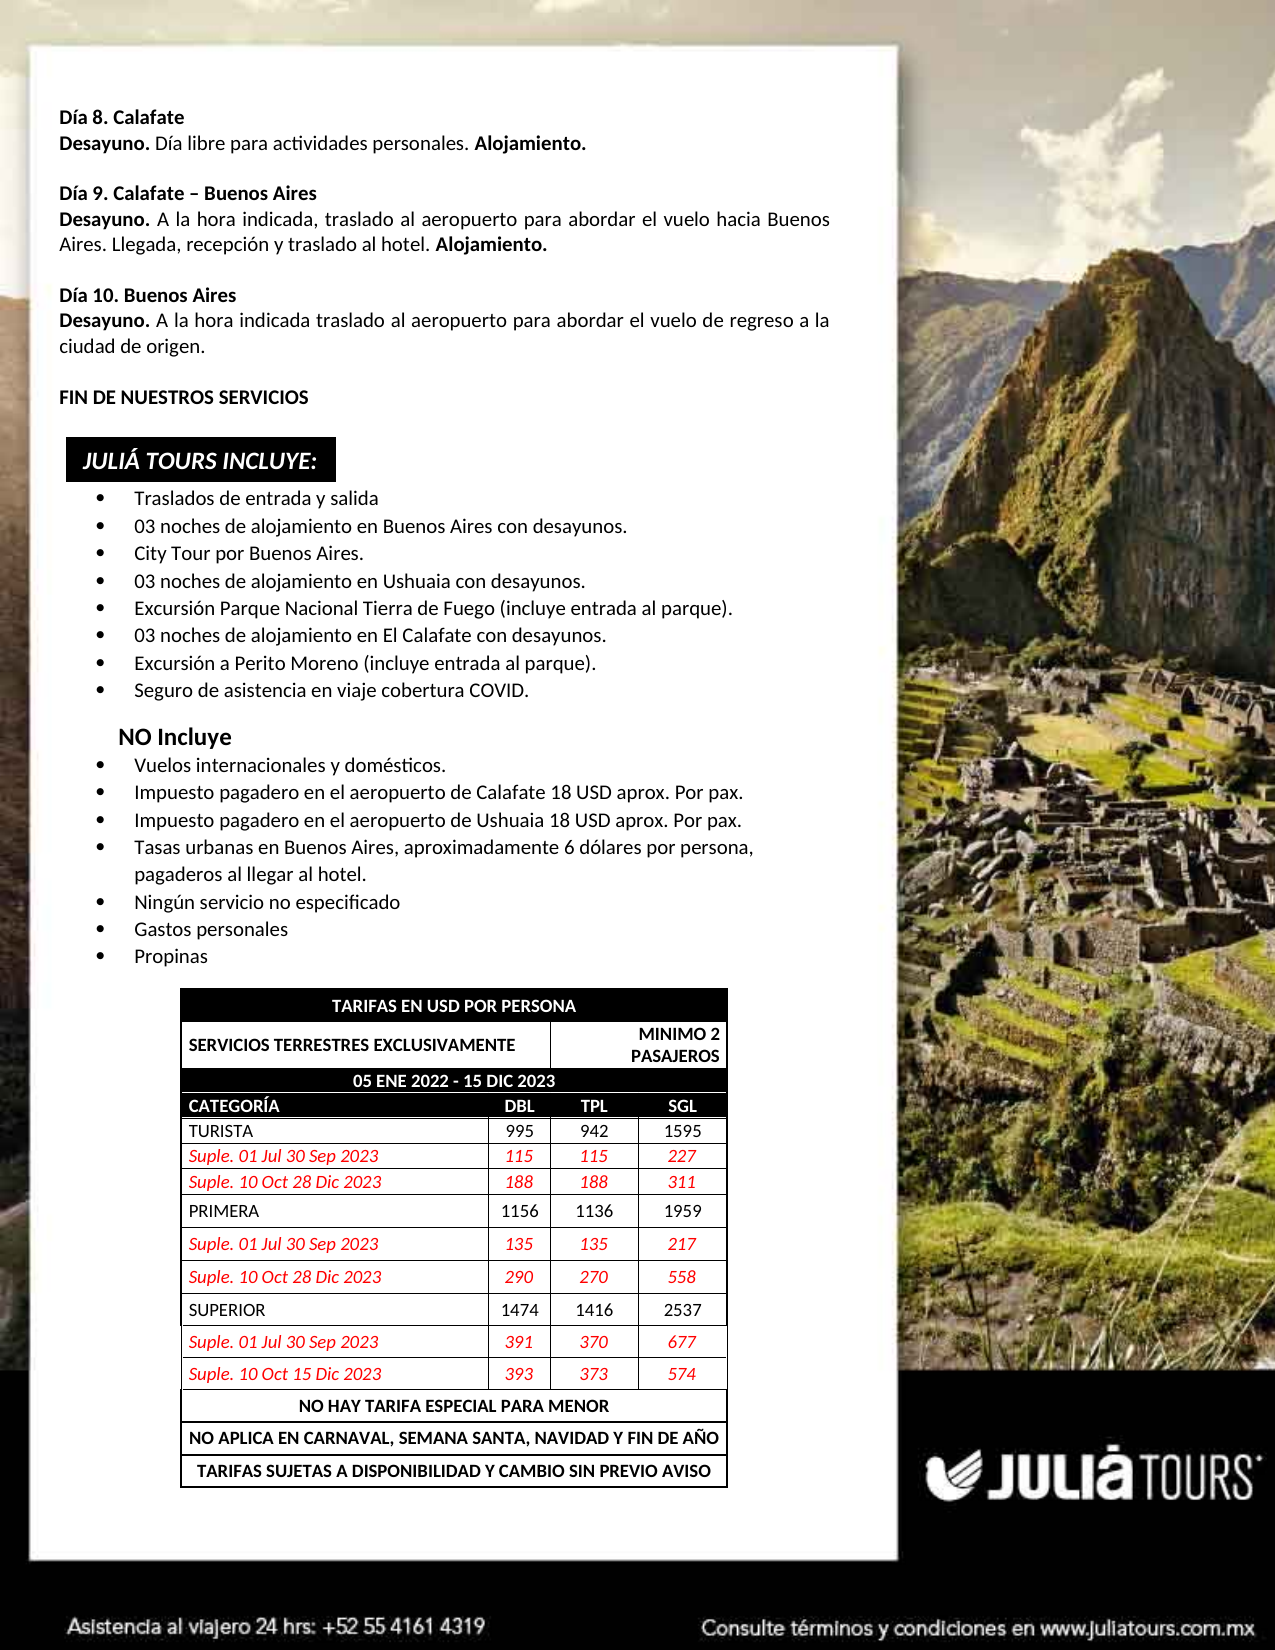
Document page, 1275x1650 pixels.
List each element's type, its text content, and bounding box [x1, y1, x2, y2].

text Día 9. Calafate – Buenos Aires [59, 181, 832, 206]
table_cell Suple. 10 Oct 28 Dic 2023 [182, 1169, 488, 1194]
list Impuesto pagadero en el aeropuerto de Ushuaia 18 USD aprox. Por pax. [97, 807, 832, 832]
text Día 10. Buenos Aires [59, 282, 832, 308]
list 03 noches de alojamiento en Ushuaia con desayunos. [97, 568, 832, 593]
text Día 8. Calafate [59, 104, 832, 130]
table_cell 558 [639, 1261, 726, 1292]
table_cell 115 [489, 1144, 550, 1167]
table_cell 05 ENE 2022 - 15 DIC 2023 [182, 1069, 726, 1092]
table_cell 677 [639, 1326, 727, 1357]
table_cell 1156 [489, 1195, 550, 1227]
table_cell NO HAY TARIFA ESPECIAL PARA MENOR [182, 1390, 726, 1421]
table_cell 574 [639, 1357, 727, 1389]
list Ningún servicio no especificado [97, 889, 832, 914]
list Gastos personales [97, 916, 832, 942]
table_cell 217 [639, 1228, 726, 1260]
table_cell PRIMERA [182, 1195, 488, 1227]
table_cell Suple. 10 Oct 28 Dic 2023 [182, 1261, 488, 1292]
table_cell Suple. 10 Oct 15 Dic 2023 [182, 1358, 488, 1389]
table_cell TPL [551, 1094, 638, 1117]
table_cell 1474 [489, 1294, 550, 1325]
table_cell 135 [489, 1228, 550, 1260]
table_cell MINIMO 2 PASAJEROS [551, 1022, 726, 1067]
table_cell 188 [489, 1169, 550, 1194]
list Propinas [97, 944, 832, 969]
list Traslados de entrada y salida [97, 486, 832, 511]
table_cell 370 [551, 1326, 638, 1357]
table_cell 1959 [639, 1195, 726, 1227]
text Desayuno. A la hora indicada traslado al aeropuerto para abordar el vuelo de regreso a la ciudad de origen. [59, 308, 832, 358]
list Excursión Parque Nacional Tierra de Fuego (incluye entrada al parque). [97, 595, 832, 621]
table_cell 373 [551, 1358, 638, 1389]
table_cell Suple. 01 Jul 30 Sep 2023 [182, 1326, 488, 1357]
text FIN DE NUESTROS SERVICIOS [59, 384, 832, 409]
table_cell SUPERIOR [182, 1294, 488, 1325]
table_cell Suple. 01 Jul 30 Sep 2023 [182, 1144, 488, 1167]
list Vuelos internacionales y domésticos. [97, 752, 832, 777]
table_cell Suple. 01 Jul 30 Sep 2023 [182, 1228, 488, 1260]
list 03 noches de alojamiento en El Calafate con desayunos. [97, 623, 832, 648]
table_cell 1136 [551, 1195, 638, 1227]
list City Tour por Buenos Aires. [97, 540, 832, 566]
table_cell 188 [551, 1169, 638, 1194]
table_cell 391 [489, 1326, 550, 1357]
table_cell 311 [639, 1169, 726, 1194]
table_cell TURISTA [182, 1119, 488, 1142]
list Tasas urbanas en Buenos Aires, aproximadamente 6 dólares por persona, pagaderos al llegar al hotel. [97, 834, 832, 887]
list 03 noches de alojamiento en Buenos Aires con desayunos. [97, 513, 832, 538]
list Impuesto pagadero en el aeropuerto de Calafate 18 USD aprox. Por pax. [97, 779, 832, 805]
table_cell DBL [489, 1094, 550, 1117]
list Excursión a Perito Moreno (incluye entrada al parque). [97, 650, 832, 675]
text Desayuno. Día libre para actividades personales. Alojamiento. [59, 130, 832, 155]
table_cell SERVICIOS TERRESTRES EXCLUSIVAMENTE [182, 1022, 550, 1067]
table_header TARIFAS EN USD POR PERSONA [182, 990, 726, 1021]
text NO Incluye [118, 721, 832, 752]
table_cell 393 [489, 1358, 550, 1389]
table_cell 227 [639, 1144, 726, 1167]
table_cell NO APLICA EN CARNAVAL, SEMANA SANTA, NAVIDAD Y FIN DE AÑO [182, 1423, 726, 1453]
table_cell 1595 [639, 1119, 726, 1142]
table_cell 135 [551, 1228, 638, 1260]
table_cell 942 [551, 1119, 638, 1142]
table_cell CATEGORÍA [182, 1094, 488, 1117]
table_cell SGL [639, 1094, 726, 1117]
table_cell TARIFAS SUJETAS A DISPONIBILIDAD Y CAMBIO SIN PREVIO AVISO [182, 1456, 726, 1486]
table_cell 995 [489, 1119, 550, 1142]
picture [0, 0, 1275, 1650]
table_cell 290 [489, 1261, 550, 1292]
table_cell 270 [551, 1261, 638, 1292]
list Seguro de asistencia en viaje cobertura COVID. [97, 677, 832, 703]
text Desayuno. A la hora indicada, traslado al aeropuerto para abordar el vuelo hacia Buenos Aires. Llegada, recepción y traslado al hotel. Alojamiento. [59, 206, 832, 257]
table_cell 2537 [639, 1294, 726, 1325]
table_cell 115 [551, 1144, 638, 1167]
table_cell 1416 [551, 1294, 638, 1325]
